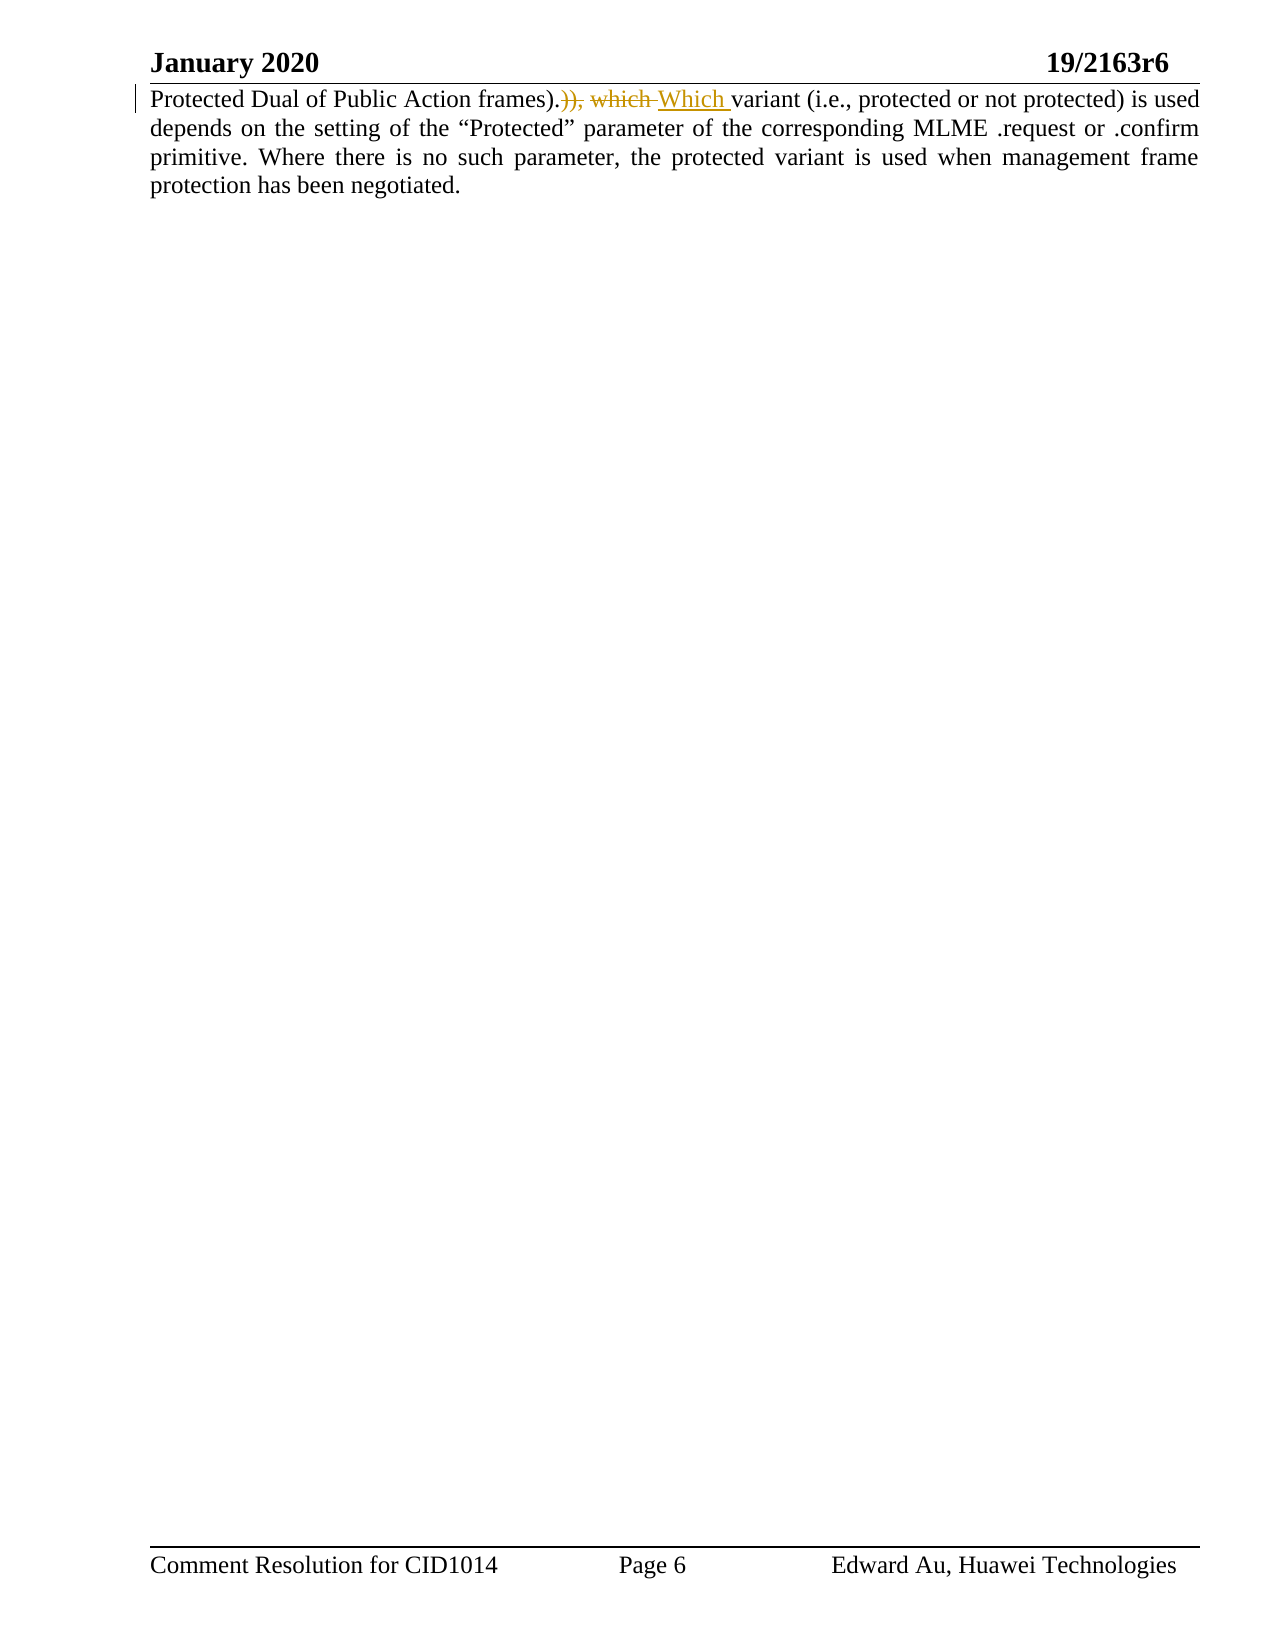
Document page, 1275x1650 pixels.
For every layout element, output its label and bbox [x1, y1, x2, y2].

text [150, 84, 1200, 199]
